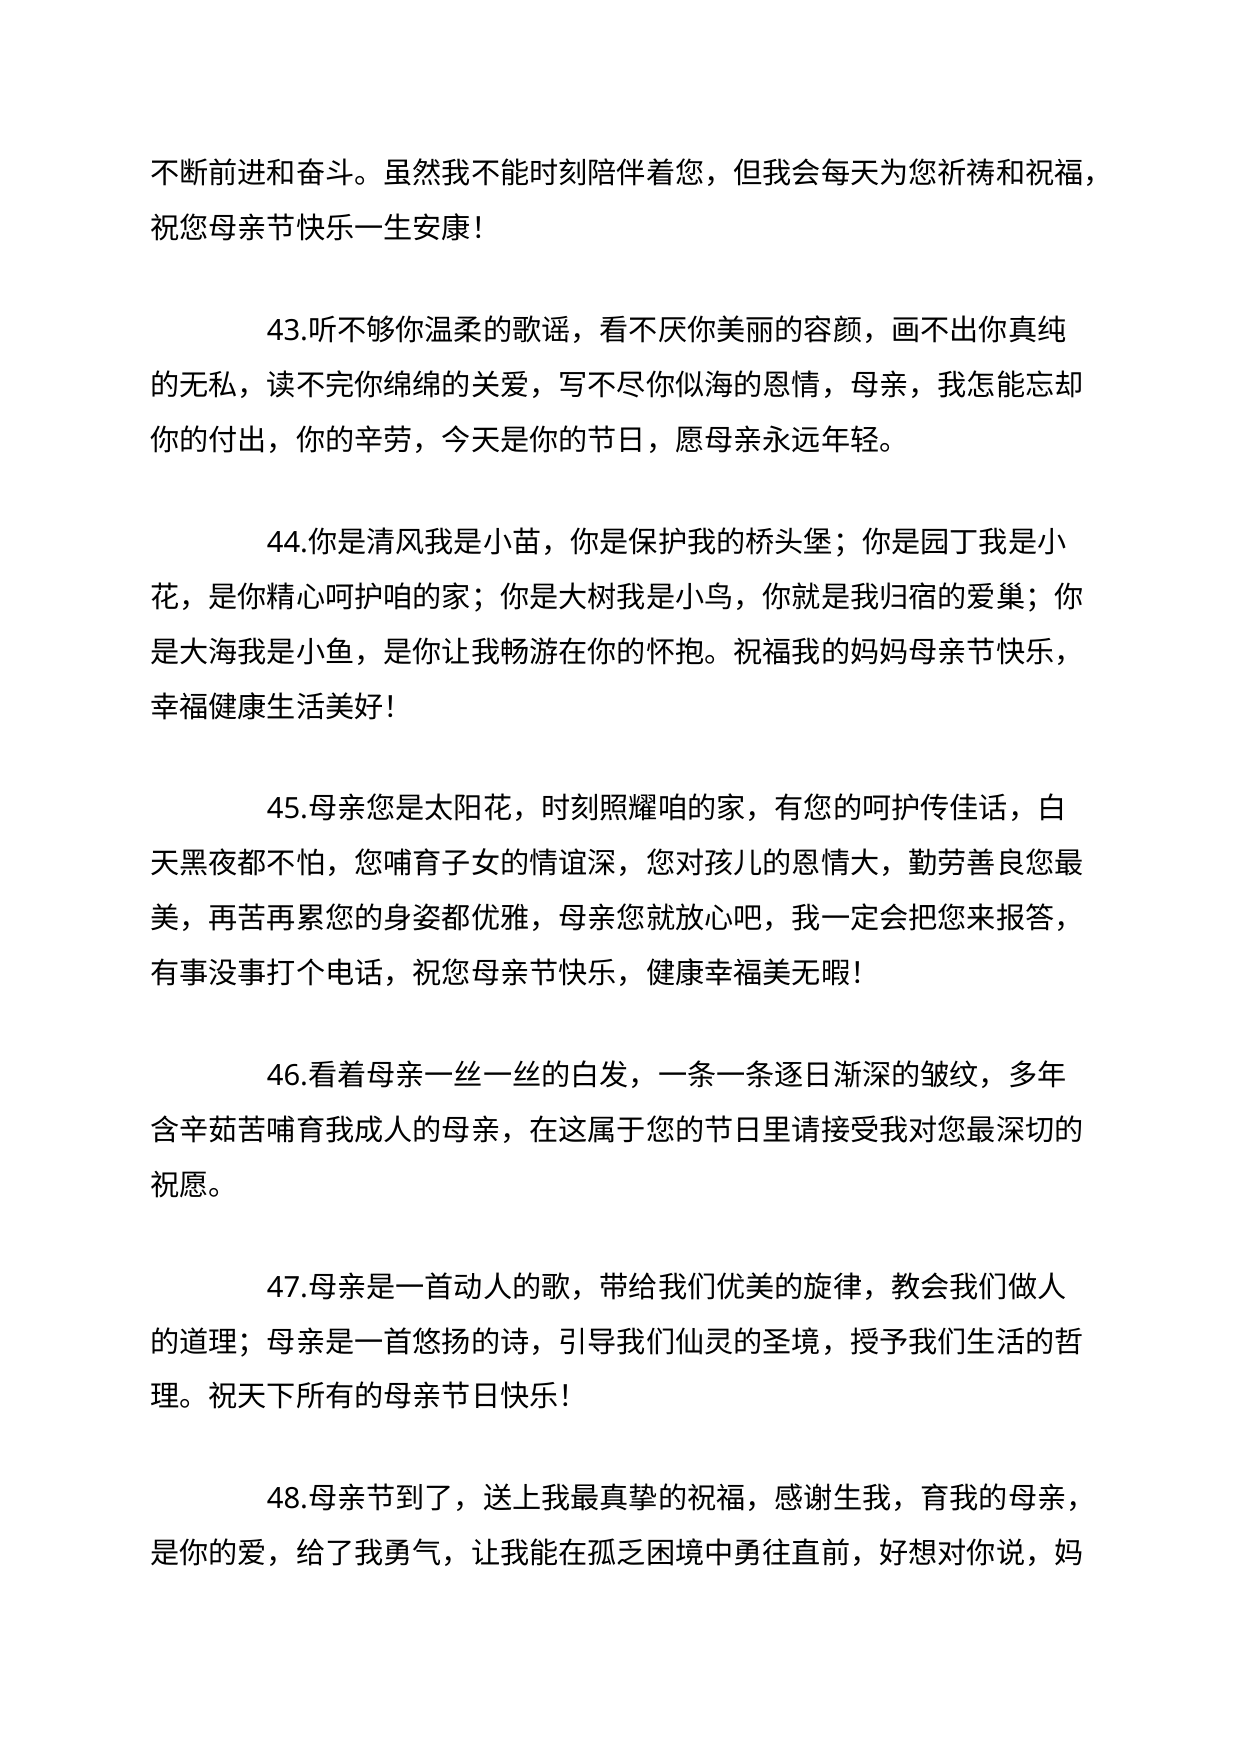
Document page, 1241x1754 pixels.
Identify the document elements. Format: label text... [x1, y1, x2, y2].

text 45.母亲您是太阳花，时刻照耀咱的家，有您的呵护传佳话，白天黑夜都不怕，您哺育子女的情谊深，您对孩儿的恩情大，勤劳善良您最美，再苦再累您的身姿都优雅，母亲您就放心吧，我一定会把您来报答，有事没事打个电话，祝您母亲节快乐，健康幸福美无暇！ [150, 785, 1090, 992]
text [150, 1475, 1090, 1572]
text 47.母亲是一首动人的歌，带给我们优美的旋律，教会我们做人的道理；母亲是一首悠扬的诗，引导我们仙灵的圣境，授予我们生活的哲理。祝天下所有的母亲节日快乐！ [150, 1263, 1090, 1415]
text 43.听不够你温柔的歌谣，看不厌你美丽的容颜，画不出你真纯的无私，读不完你绵绵的关爱，写不尽你似海的恩情，母亲，我怎能忘却你的付出，你的辛劳，今天是你的节日，愿母亲永远年轻。 [150, 307, 1090, 459]
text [150, 150, 1090, 247]
text 44.你是清风我是小苗，你是保护我的桥头堡；你是园丁我是小花，是你精心呵护咱的家；你是大树我是小鸟，你就是我归宿的爱巢；你是大海我是小鱼，是你让我畅游在你的怀抱。祝福我的妈妈母亲节快乐，幸福健康生活美好！ [150, 518, 1090, 725]
text 46.看着母亲一丝一丝的白发，一条一条逐日渐深的皱纹，多年含辛茹苦哺育我成人的母亲，在这属于您的节日里请接受我对您最深切的祝愿。 [150, 1051, 1090, 1204]
